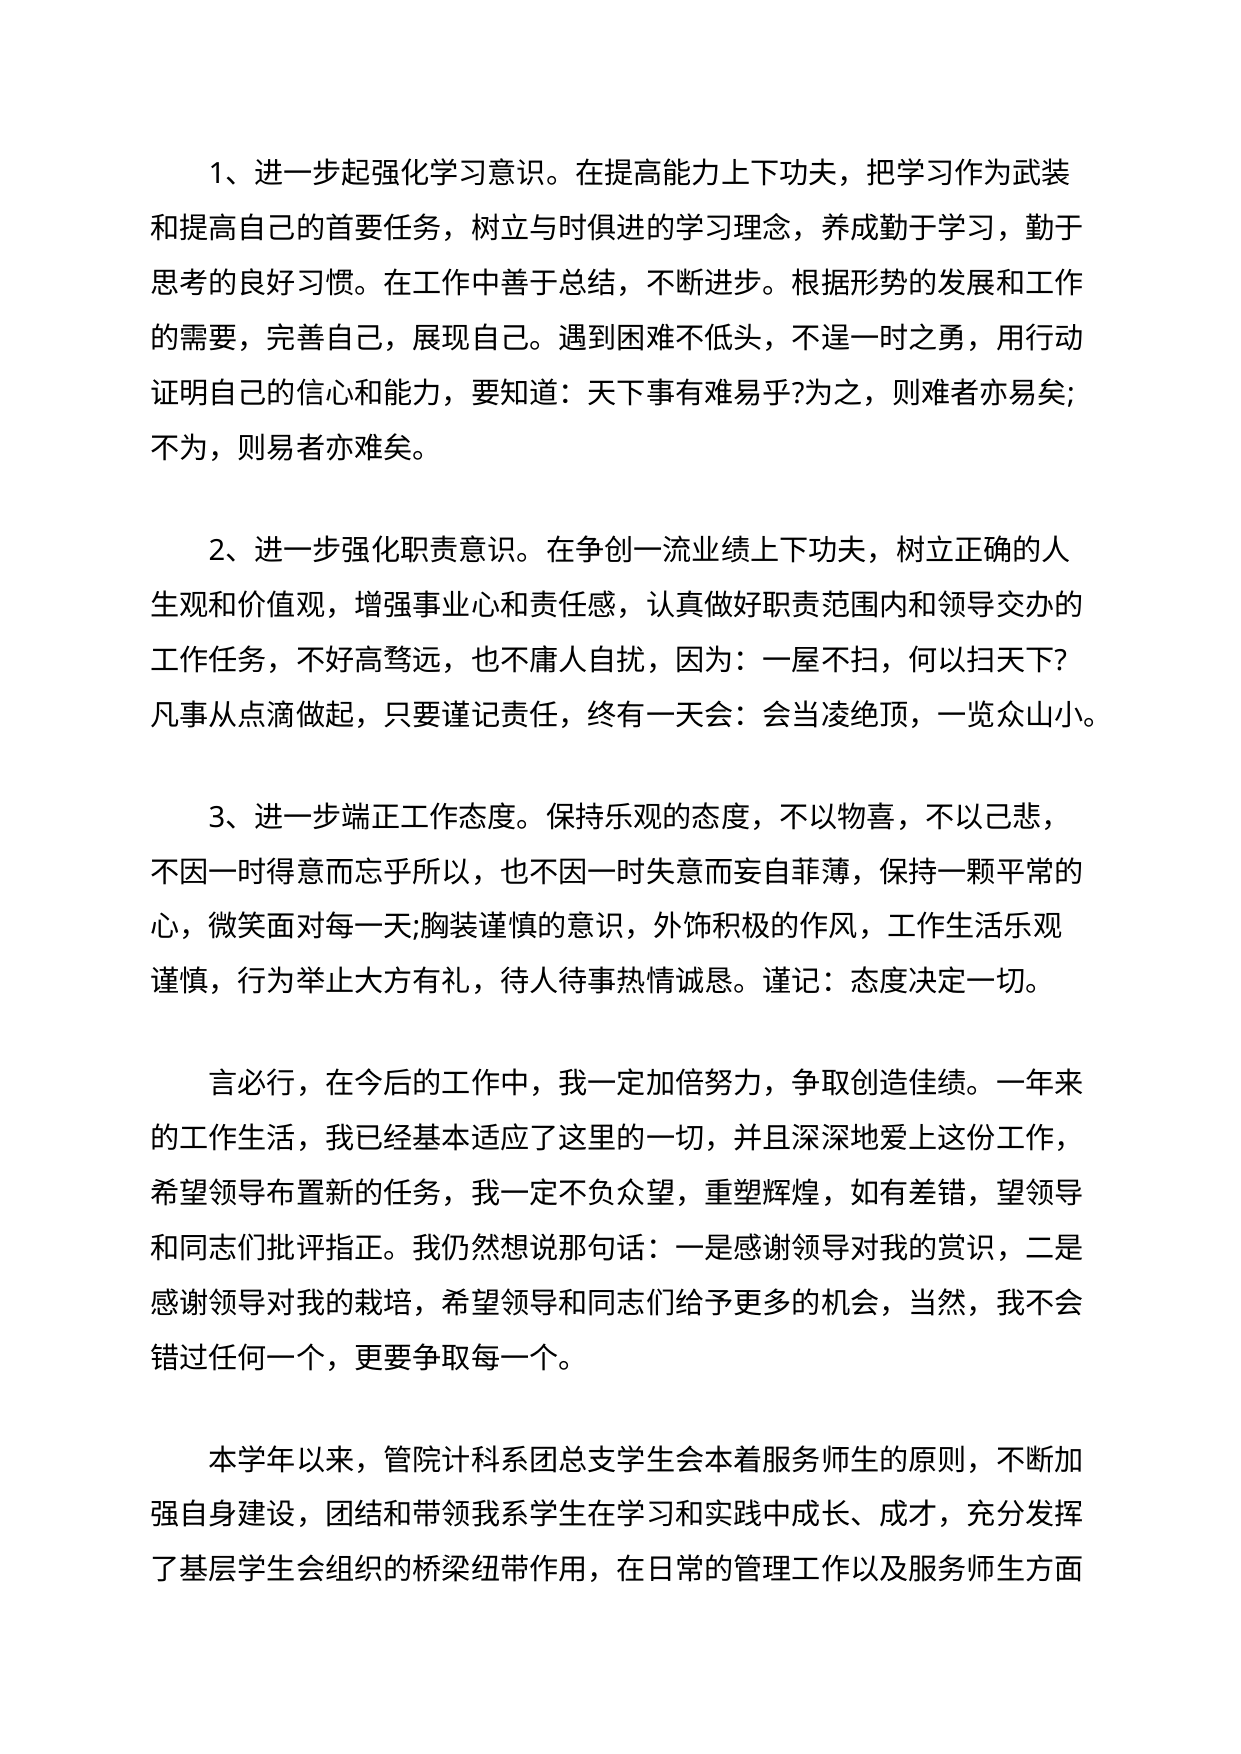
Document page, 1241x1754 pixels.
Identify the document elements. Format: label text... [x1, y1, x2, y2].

text 3、进一步端正工作态度。保持乐观的态度，不以物喜，不以己悲，不因一时得意而忘乎所以，也不因一时失意而妄自菲薄，保持一颗平常的心，微笑面对每一天;胸装谨慎的意识，外饰积极的作风，工作生活乐观谨慎，行为举止大方有礼，待人待事热情诚恳。谨记：态度决定一切。 [150, 793, 1090, 1000]
text 2、进一步强化职责意识。在争创一流业绩上下功夫，树立正确的人生观和价值观，增强事业心和责任感，认真做好职责范围内和领导交办的工作任务，不好高骛远，也不庸人自扰，因为：一屋不扫，何以扫天下?凡事从点滴做起，只要谨记责任，终有一天会：会当凌绝顶，一览众山小。 [150, 526, 1090, 734]
text 言必行，在今后的工作中，我一定加倍努力，争取创造佳绩。一年来的工作生活，我已经基本适应了这里的一切，并且深深地爱上这份工作，希望领导布置新的任务，我一定不负众望，重塑辉煌，如有差错，望领导和同志们批评指正。我仍然想说那句话：一是感谢领导对我的赏识，二是感谢领导对我的栽培，希望领导和同志们给予更多的机会，当然，我不会错过任何一个，更要争取每一个。 [150, 1060, 1090, 1377]
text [150, 1436, 1090, 1588]
text 1、进一步起强化学习意识。在提高能力上下功夫，把学习作为武装和提高自己的首要任务，树立与时俱进的学习理念，养成勤于学习，勤于思考的良好习惯。在工作中善于总结，不断进步。根据形势的发展和工作的需要，完善自己，展现自己。遇到困难不低头，不逞一时之勇，用行动证明自己的信心和能力，要知道：天下事有难易乎?为之，则难者亦易矣;不为，则易者亦难矣。 [150, 150, 1090, 467]
